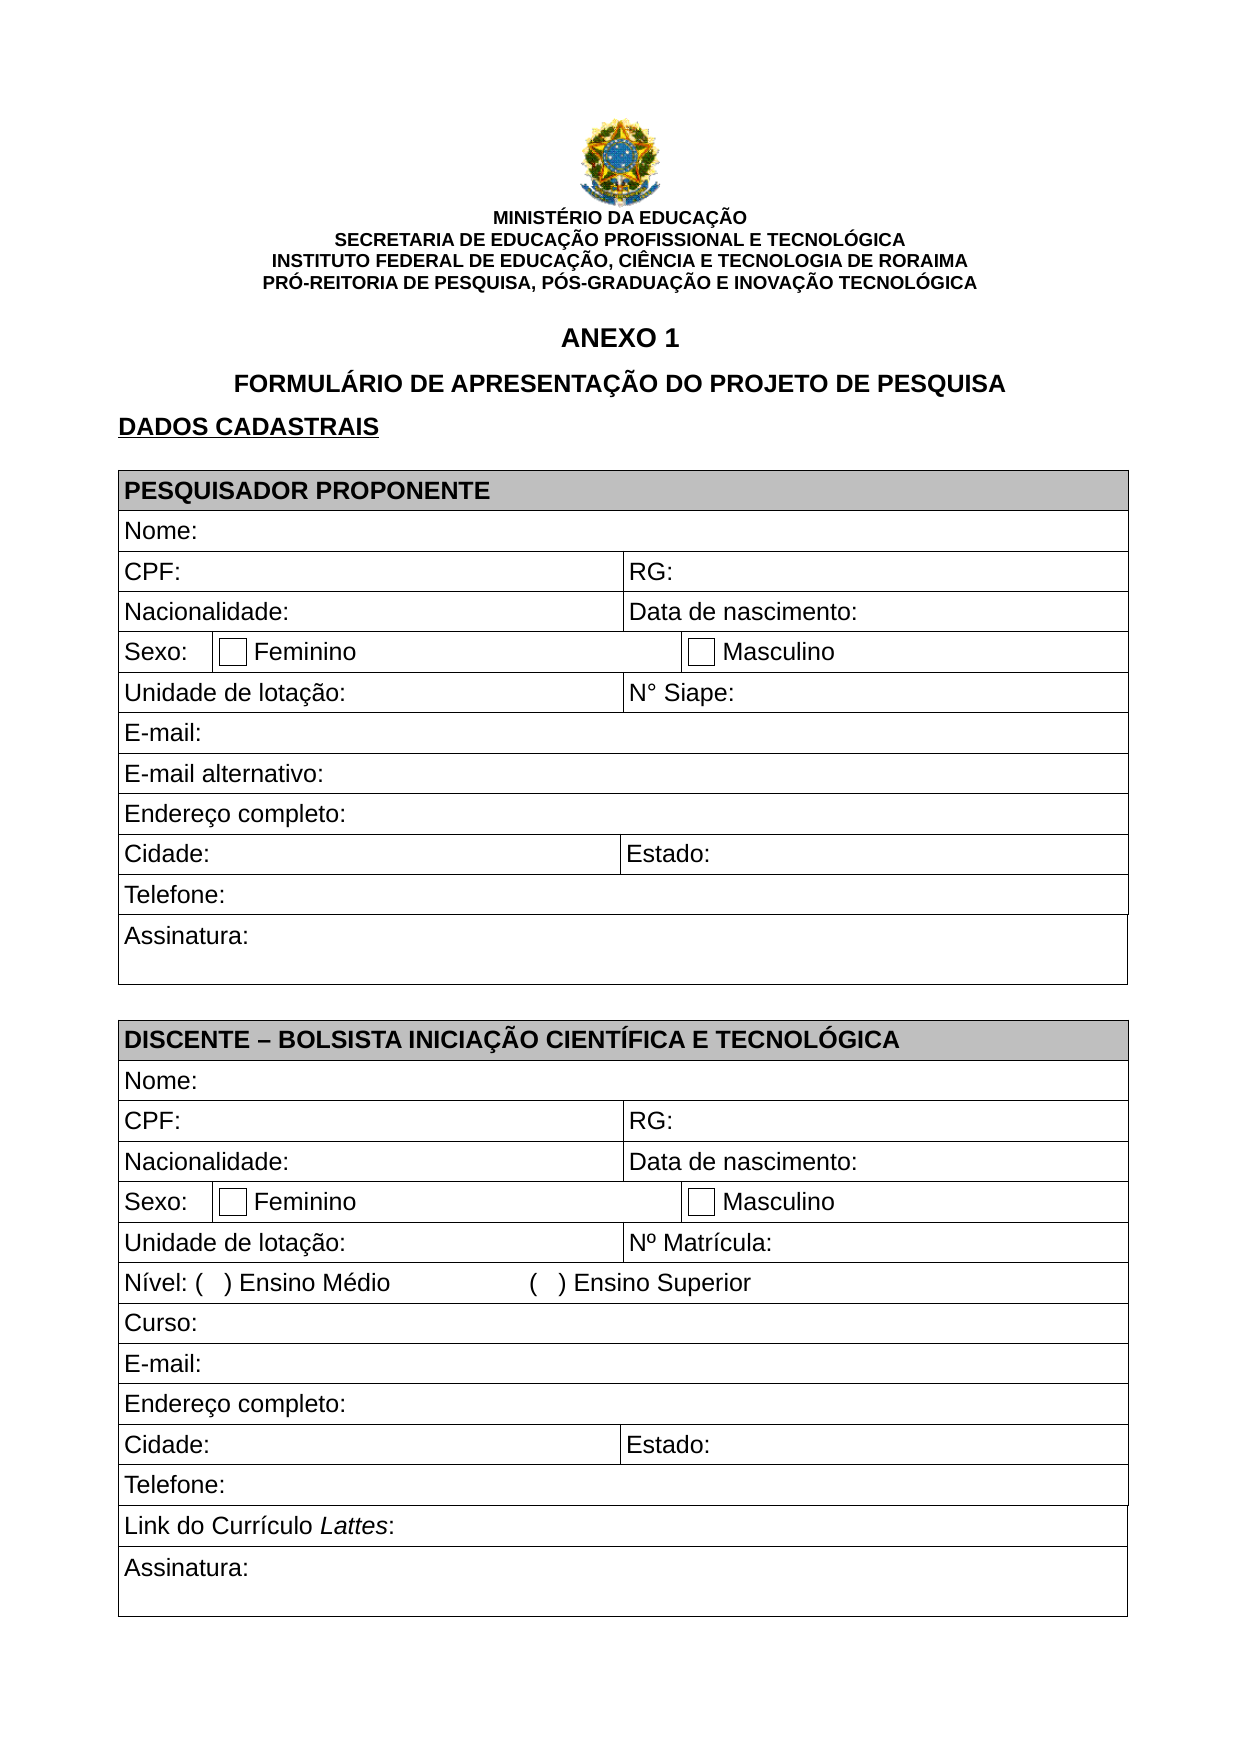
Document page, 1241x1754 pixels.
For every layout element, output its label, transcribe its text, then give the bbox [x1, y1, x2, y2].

text ANEXO 1 [118, 322, 1122, 353]
table_cell Nome: [119, 1061, 1128, 1100]
table_cell RG: [624, 1101, 1128, 1141]
table_cell Sexo: [119, 1182, 212, 1222]
table_cell RG: [624, 552, 1128, 591]
table_header DISCENTE – BOLSISTA INICIAÇÃO CIENTÍFICA E TECNOLÓGICA [119, 1021, 1128, 1060]
table_cell Masculino [682, 632, 1128, 672]
table_cell Assinatura: [119, 915, 1127, 984]
table_cell Estado: [621, 1425, 1128, 1464]
table_cell Data de nascimento: [624, 1142, 1128, 1181]
table_cell Endereço completo: [119, 1384, 1128, 1424]
table_cell N° Siape: [624, 673, 1128, 712]
table_cell Endereço completo: [119, 794, 1128, 833]
table_cell Curso: [119, 1304, 1128, 1343]
table_cell CPF: [119, 1101, 623, 1141]
table_cell Cidade: [119, 835, 620, 874]
picture [580, 118, 661, 208]
table_cell E-mail: [119, 713, 1128, 753]
table_cell Cidade: [119, 1425, 620, 1464]
table_cell Unidade de lotação: [119, 1223, 623, 1262]
table_cell Nacionalidade: [119, 1142, 623, 1181]
table_header PESQUISADOR PROPONENTE [119, 471, 1128, 510]
table_cell E-mail alternativo: [119, 754, 1128, 793]
table_cell Masculino [682, 1182, 1128, 1222]
table_cell Assinatura: [119, 1547, 1127, 1616]
table_cell Unidade de lotação: [119, 673, 623, 712]
table_cell Feminino [213, 1182, 681, 1222]
text FORMULÁRIO DE APRESENTAÇÃO DO PROJETO DE PESQUISA [118, 369, 1122, 398]
table_cell Sexo: [119, 632, 212, 672]
table_cell Data de nascimento: [624, 592, 1128, 631]
table_cell Nível: ( ) Ensino Médio ( ) Ensino Superior [119, 1263, 1128, 1302]
table_cell CPF: [119, 552, 623, 591]
table_cell Estado: [621, 835, 1128, 874]
table_cell E-mail: [119, 1344, 1128, 1383]
table_cell Nº Matrícula: [624, 1223, 1128, 1262]
table_cell Telefone: [119, 875, 1128, 914]
table_cell Feminino [213, 632, 681, 672]
table_cell Nacionalidade: [119, 592, 623, 631]
table_cell Nome: [119, 511, 1128, 551]
table_cell Telefone: [119, 1465, 1128, 1504]
table_cell Link do Currículo Lattes: [119, 1506, 1127, 1546]
text DADOS CADASTRAIS [118, 412, 1122, 441]
